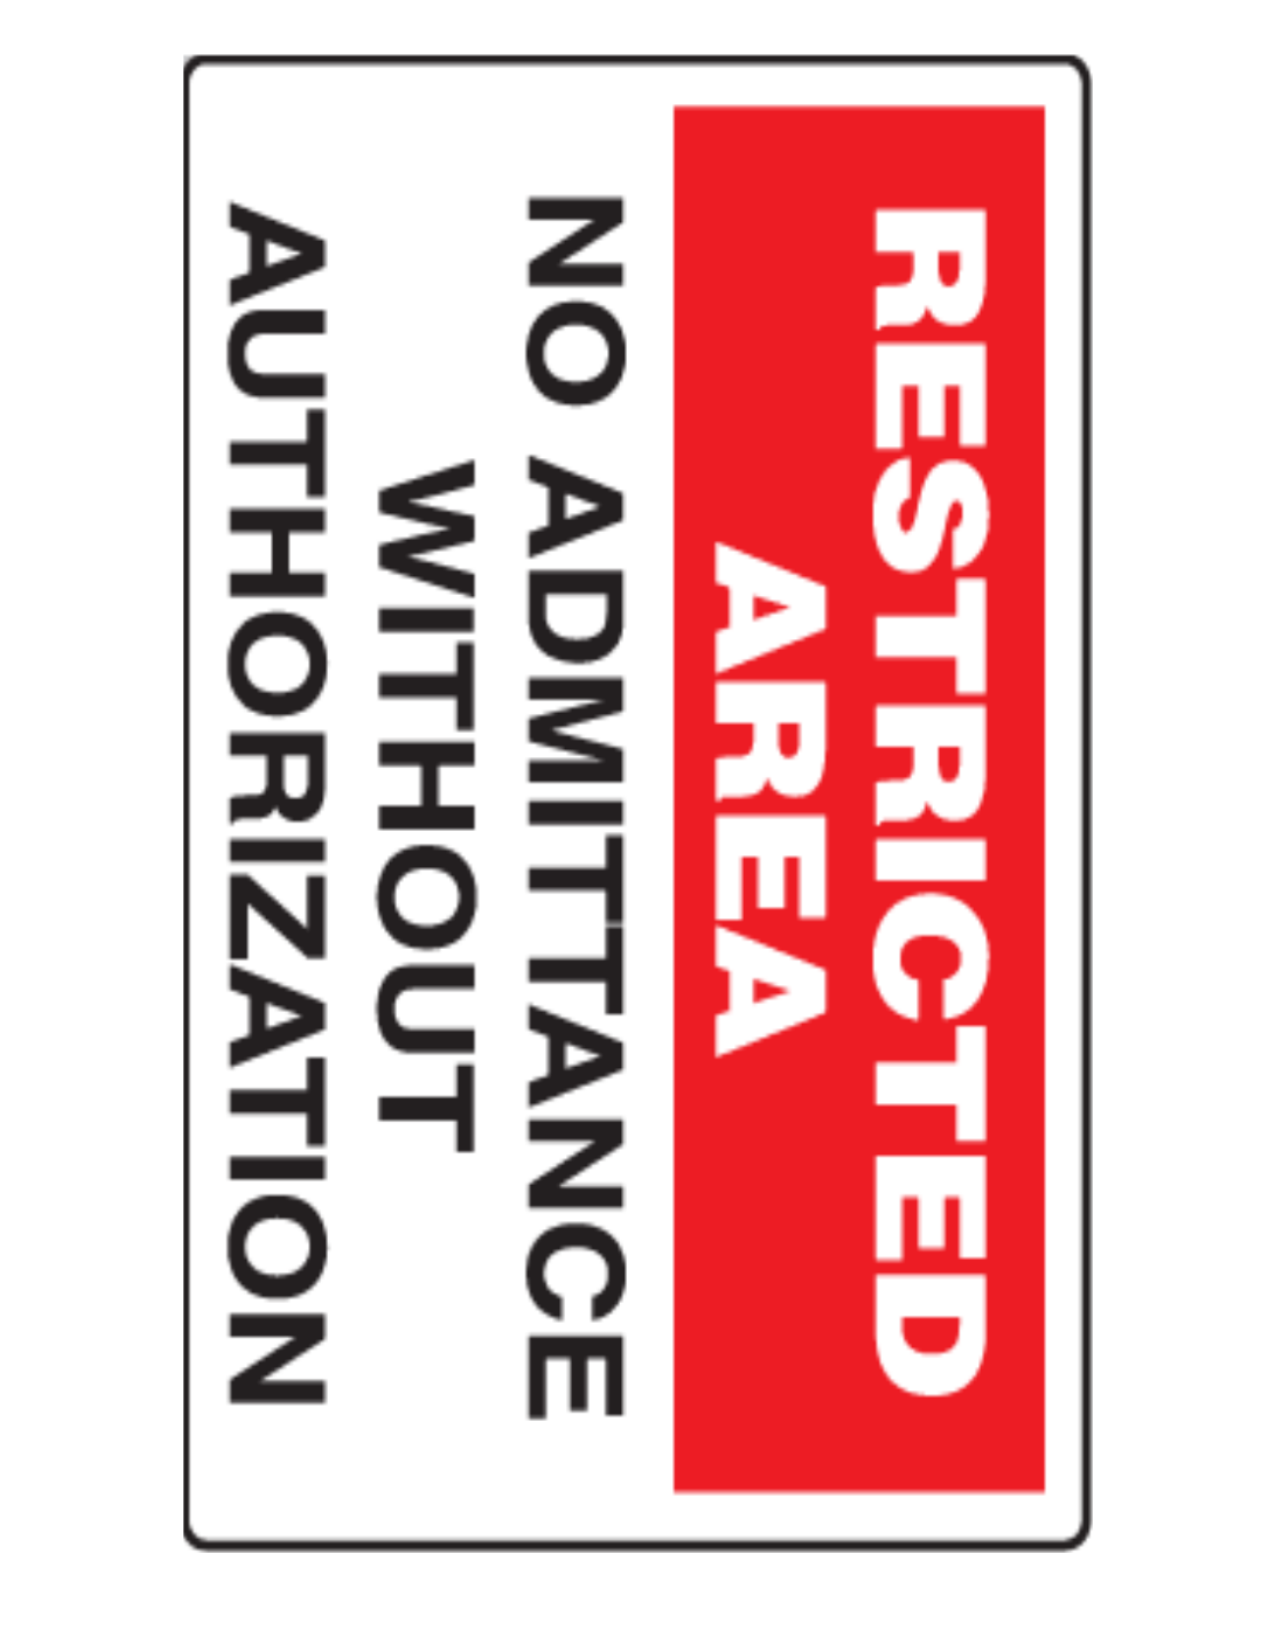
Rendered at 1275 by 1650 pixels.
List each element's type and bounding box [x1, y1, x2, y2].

picture [185, 57, 1091, 1551]
